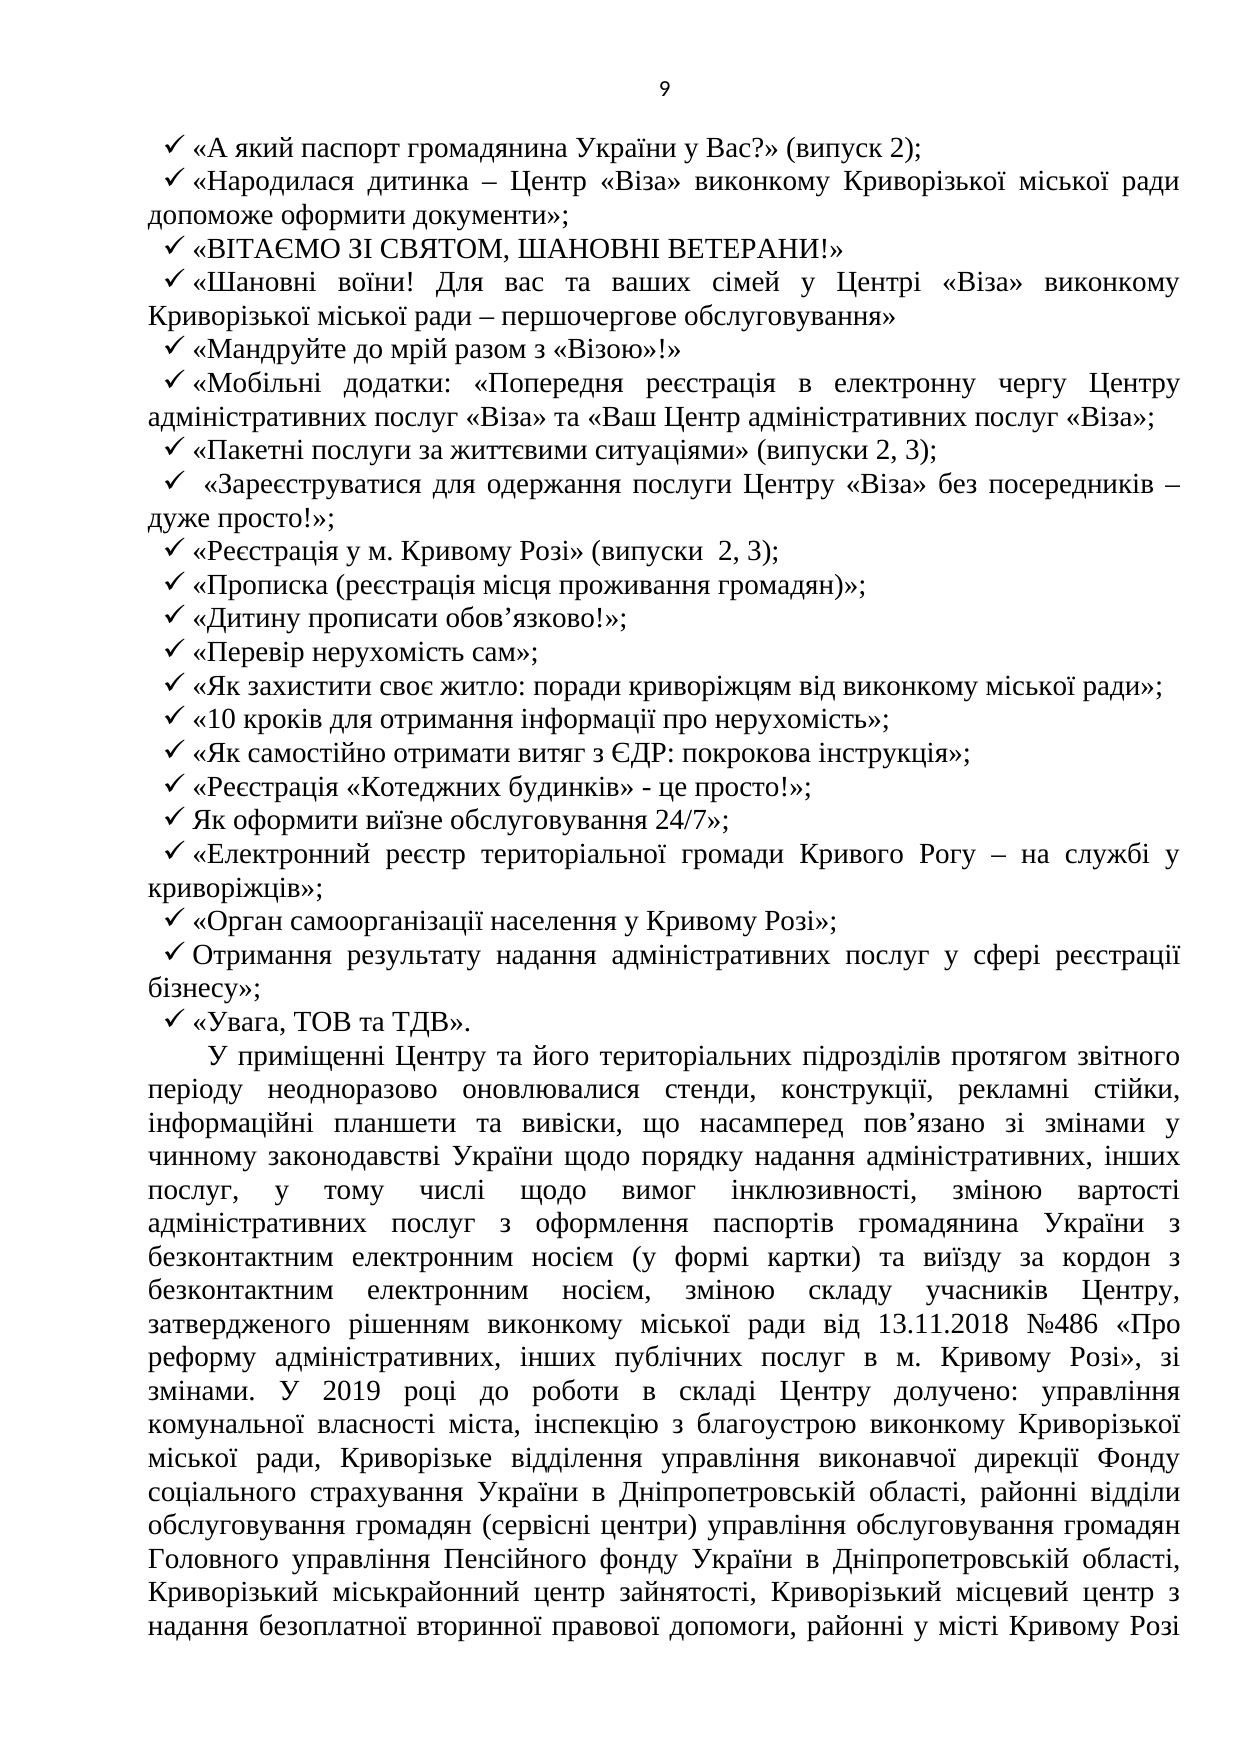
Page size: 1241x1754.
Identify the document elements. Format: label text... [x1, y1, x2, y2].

list «Мандруйте до мрій разом з «Візою»!» [148, 332, 1181, 365]
list «Реєстрація у м. Кривому Розі» (випуски 2, 3); [148, 533, 1181, 567]
list «А який паспорт громадянина України у Вас?» (випуск 2); [148, 130, 1181, 163]
list «Дитину прописати обов’язково!»; [162, 601, 1181, 634]
list «Увага, ТОВ та ТДВ». [148, 1004, 1181, 1038]
list «Як самостійно отримати витяг з ЄДР: покрокова інструкція»; [148, 735, 1181, 769]
list «Народилася дитинка – Центр «Віза» виконкому Криворізької міської ради допоможе оформити документи»; [148, 163, 1181, 231]
list «Орган самоорганізації населення у Кривому Розі»; [148, 903, 1181, 937]
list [148, 1038, 1181, 1641]
list «Шановні воїни! Для вас та ваших сімей у Центрі «Віза» виконкому Криворізької міської ради – першочергове обслуговування» [148, 264, 1181, 332]
list «10 кроків для отримання інформації про нерухомість»; [148, 701, 1181, 735]
list «ВІТАЄМО ЗІ СВЯТОМ, ШАНОВНІ ВЕТЕРАНИ!» [148, 231, 1181, 264]
list «Електронний реєстр територіальної громади Кривого Рогу – на службі у криворіжців»; [148, 836, 1181, 903]
list «Пакетні послуги за життєвими ситуаціями» (випуски 2, 3); [148, 432, 1181, 466]
list Як оформити виїзне обслуговування 24/7»; [148, 802, 1181, 836]
list «Мобільні додатки: «Попередня реєстрація в електронну чергу Центру адміністративних послуг «Віза» та «Ваш Центр адміністративних послуг «Віза»; [148, 365, 1181, 432]
list «Перевір нерухомість сам»; [148, 634, 1181, 668]
list «Реєстрація «Котеджних будинків» - це просто!»; [148, 769, 1181, 802]
list «Зареєструватися для одержання послуги Центру «Віза» без посередників – дуже просто!»; [148, 466, 1181, 533]
list «Як захистити своє житло: поради криворіжцям від виконкому міської ради»; [148, 668, 1181, 701]
list «Прописка (реєстрація місця проживання громадян)»; [162, 567, 1181, 601]
list Отримання результату надання адміністративних послуг у сфері реєстрації бізнесу»; [148, 937, 1181, 1004]
